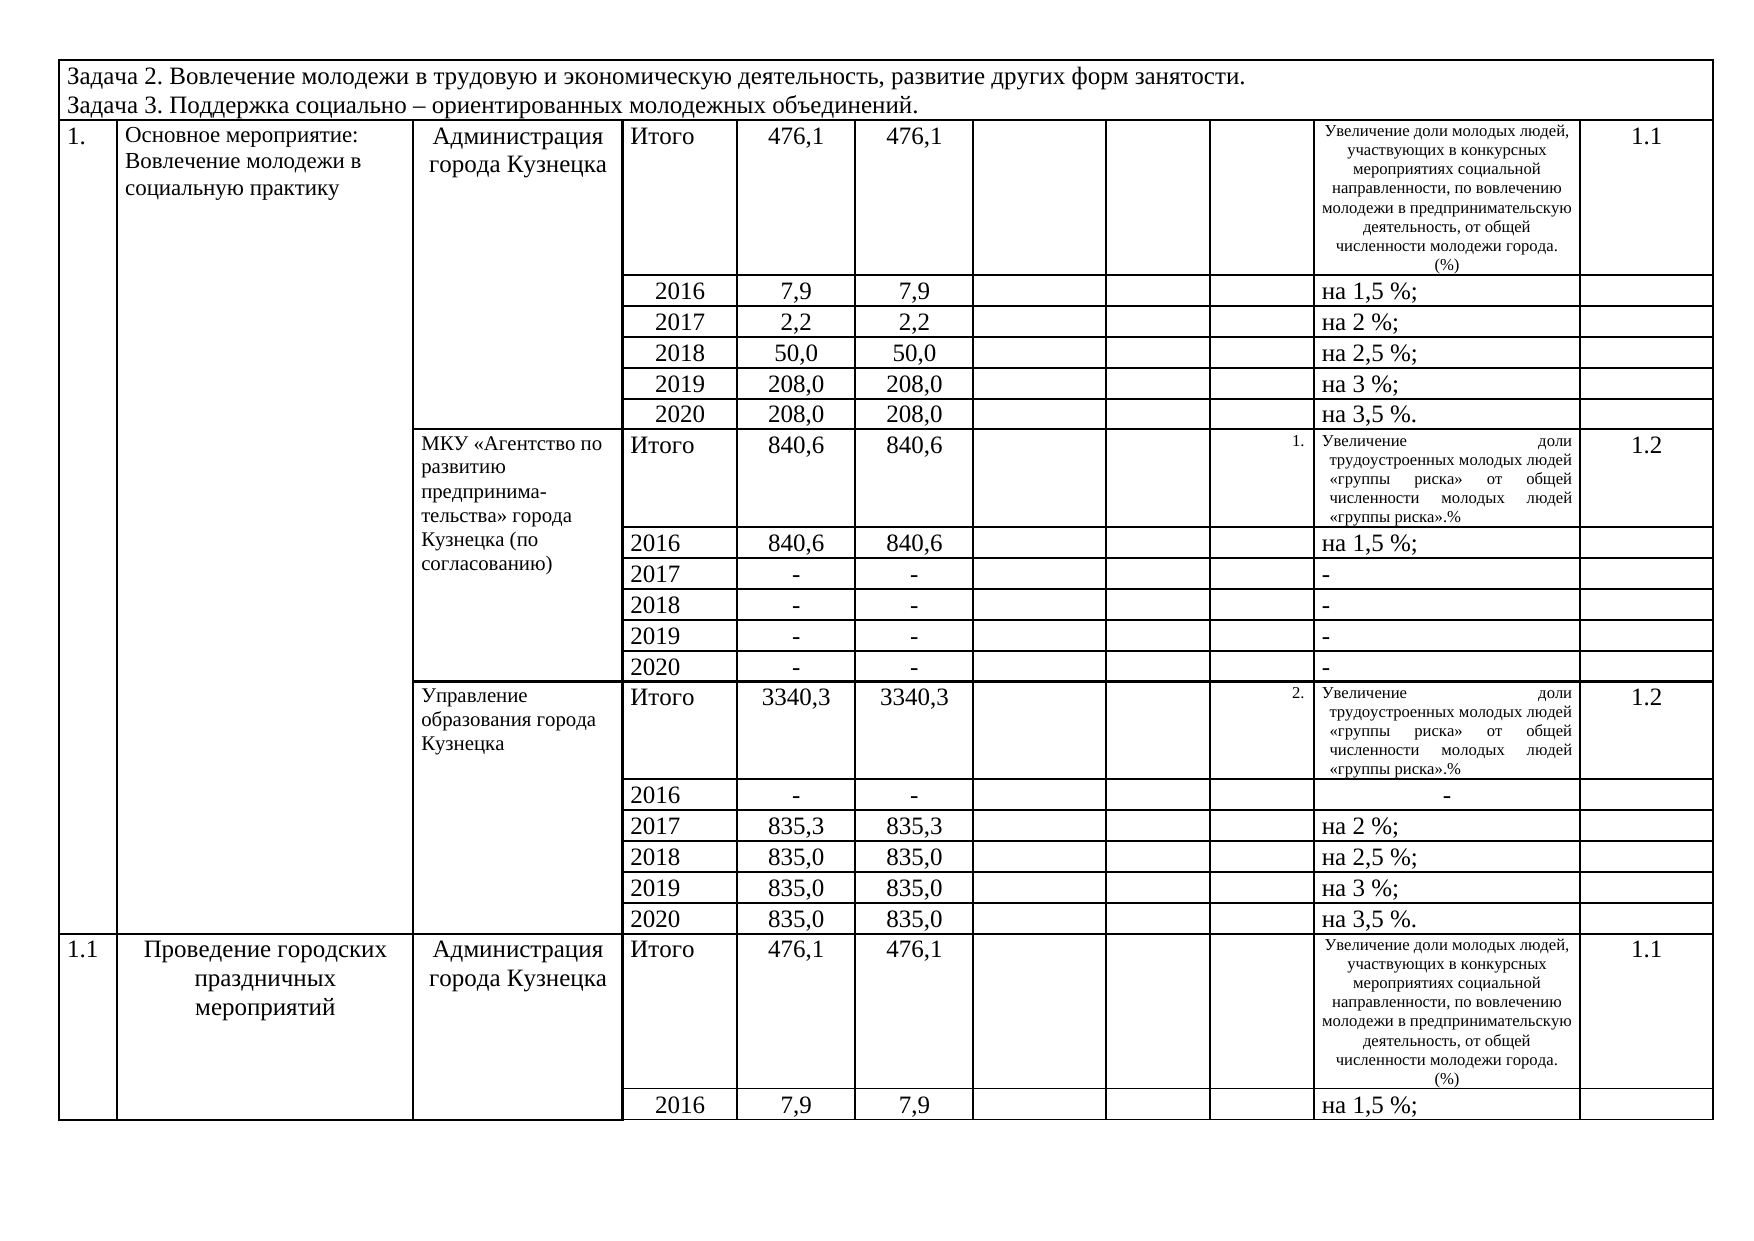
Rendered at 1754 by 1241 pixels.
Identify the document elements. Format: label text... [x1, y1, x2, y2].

table_cell 2019 [624, 873, 736, 902]
table_cell [1211, 369, 1313, 397]
table_cell Администрация города Кузнецка [414, 121, 621, 428]
table_cell [1581, 338, 1712, 367]
table_cell 835,0 [856, 904, 972, 932]
table_cell 2020 [624, 904, 736, 932]
table_cell [974, 935, 1105, 1088]
table_cell 2019 [624, 369, 736, 397]
table_cell Итого [624, 430, 736, 526]
table_cell [1107, 652, 1209, 680]
table_cell - [1315, 559, 1579, 588]
table_cell [1211, 276, 1313, 305]
table_cell Итого [624, 935, 736, 1088]
table_cell 2016 [624, 276, 736, 305]
table_cell 2016 [624, 1089, 736, 1119]
table_cell на 3,5 %. [1315, 400, 1579, 428]
table_cell - [738, 652, 854, 680]
table_cell [1211, 780, 1313, 809]
table_cell Увеличение доли трудоустроенных молодых людей «группы риска» от общей численности молодых людей «группы риска».% [1315, 683, 1579, 778]
table_cell 1.1 [1581, 121, 1712, 274]
table_cell [974, 811, 1105, 840]
table_cell [1107, 842, 1209, 871]
table_cell [1581, 369, 1712, 397]
table_cell 840,6 [738, 430, 854, 526]
table_cell 835,0 [738, 873, 854, 902]
table_cell - [856, 621, 972, 649]
table_cell 50,0 [856, 338, 972, 367]
table_cell [1211, 621, 1313, 649]
table_cell 2,2 [856, 307, 972, 336]
table_cell [1581, 842, 1712, 871]
table_cell [1107, 683, 1209, 778]
table_cell 840,6 [856, 528, 972, 557]
table_cell [1107, 780, 1209, 809]
table_cell 1. [60, 121, 116, 932]
table_cell [1581, 904, 1712, 932]
table_cell [1107, 528, 1209, 557]
table_cell 2020 [624, 652, 736, 680]
table_cell [1211, 590, 1313, 619]
table_cell [1211, 528, 1313, 557]
table_cell 7,9 [738, 1089, 854, 1119]
table_cell [1581, 780, 1712, 809]
table_cell 1.1 [1581, 935, 1712, 1088]
table_cell [1107, 1089, 1209, 1119]
table_cell [974, 904, 1105, 932]
table_cell - [856, 780, 972, 809]
table_cell [1211, 683, 1313, 778]
table_cell Администрация города Кузнецка [414, 935, 621, 1119]
table_cell [974, 307, 1105, 336]
table_cell [974, 780, 1105, 809]
table_cell 208,0 [856, 369, 972, 397]
table_cell [974, 121, 1105, 274]
table_cell на 2,5 %; [1315, 338, 1579, 367]
table_cell [1211, 904, 1313, 932]
table_cell 2,2 [738, 307, 854, 336]
table_cell 2019 [624, 621, 736, 649]
table_cell [1211, 652, 1313, 680]
table_cell на 2,5 %; [1315, 842, 1579, 871]
table_cell 835,0 [856, 842, 972, 871]
table_cell 835,0 [738, 904, 854, 932]
table_cell 2018 [624, 842, 736, 871]
table_cell 208,0 [738, 369, 854, 397]
table_cell на 3,5 %. [1315, 904, 1579, 932]
table_cell [1107, 369, 1209, 397]
table_cell 7,9 [856, 276, 972, 305]
table_cell [974, 590, 1105, 619]
table_cell 835,3 [738, 811, 854, 840]
table_cell 7,9 [738, 276, 854, 305]
table_cell [974, 873, 1105, 902]
table_cell Увеличение доли молодых людей, участвующих в конкурсных мероприятиях социальной направленности, по вовлечению молодежи в предпринимательскую деятельность, от общей численности молодежи города. (%) [1315, 935, 1579, 1088]
table_cell [1581, 559, 1712, 588]
table_cell 2017 [624, 811, 736, 840]
table_cell - [856, 559, 972, 588]
table_cell [1107, 935, 1209, 1088]
table_cell [1211, 1089, 1313, 1119]
table_cell - [738, 621, 854, 649]
table_cell [1211, 873, 1313, 902]
table_cell [1211, 121, 1313, 274]
table_cell 1.2 [1581, 430, 1712, 526]
table_cell [1581, 307, 1712, 336]
table_cell [974, 369, 1105, 397]
table_cell [1581, 1089, 1712, 1119]
table_cell - [738, 590, 854, 619]
table_cell - [1315, 652, 1579, 680]
table_cell 840,6 [856, 430, 972, 526]
table_cell - [738, 559, 854, 588]
table_cell Управление образования города Кузнецка [414, 683, 621, 932]
table_cell - [856, 652, 972, 680]
table_cell [1581, 276, 1712, 305]
table_cell [1107, 873, 1209, 902]
table_cell [1107, 400, 1209, 428]
table_cell 2020 [624, 400, 736, 428]
table_cell 835,0 [856, 873, 972, 902]
table_cell [974, 842, 1105, 871]
table_cell [1211, 842, 1313, 871]
table_cell Увеличение доли трудоустроенных молодых людей «группы риска» от общей численности молодых людей «группы риска».% [1315, 430, 1579, 526]
table_cell [1107, 621, 1209, 649]
table_cell [1211, 338, 1313, 367]
table_cell [1107, 307, 1209, 336]
table_cell Проведение городских праздничных мероприятий [118, 935, 412, 1119]
table_cell на 3 %; [1315, 369, 1579, 397]
table_cell 3340,3 [856, 683, 972, 778]
table_cell [974, 621, 1105, 649]
table_cell [1581, 621, 1712, 649]
table_cell на 1,5 %; [1315, 1089, 1579, 1119]
table_cell 50,0 [738, 338, 854, 367]
table_cell - [738, 780, 854, 809]
table_cell [1581, 400, 1712, 428]
table_cell [974, 1089, 1105, 1119]
table_cell [974, 528, 1105, 557]
table_cell [1211, 935, 1313, 1088]
table_cell [1581, 652, 1712, 680]
table_cell [974, 276, 1105, 305]
table_cell [1211, 430, 1313, 526]
table_cell 840,6 [738, 528, 854, 557]
table_cell 2018 [624, 590, 736, 619]
table_cell 208,0 [738, 400, 854, 428]
table_cell [974, 652, 1105, 680]
table_cell 3340,3 [738, 683, 854, 778]
table_cell 2018 [624, 338, 736, 367]
table_cell 7,9 [856, 1089, 972, 1119]
table_cell [1581, 811, 1712, 840]
table_cell - [1315, 590, 1579, 619]
table_cell 476,1 [738, 121, 854, 274]
table_cell 2017 [624, 559, 736, 588]
table_cell Основное мероприятие: Вовлечение молодежи в социальную практику [118, 121, 412, 932]
table_cell [1581, 528, 1712, 557]
table_cell [1107, 904, 1209, 932]
table_cell 835,0 [738, 842, 854, 871]
table_cell МКУ «Агентство по развитию предпринима- тельства» города Кузнецка (по согласованию) [414, 430, 621, 680]
table_cell 476,1 [738, 935, 854, 1088]
table_cell [1107, 121, 1209, 274]
table_cell 2016 [624, 780, 736, 809]
table_cell [974, 683, 1105, 778]
table_cell Увеличение доли молодых людей, участвующих в конкурсных мероприятиях социальной направленности, по вовлечению молодежи в предпринимательскую деятельность, от общей численности молодежи города. (%) [1315, 121, 1579, 274]
table_cell 2017 [624, 307, 736, 336]
table_cell на 2 %; [1315, 307, 1579, 336]
table_cell [974, 430, 1105, 526]
table_cell - [1315, 621, 1579, 649]
table_cell [1107, 430, 1209, 526]
table_cell 1.1 [60, 935, 116, 1119]
table_cell [1107, 559, 1209, 588]
table_cell 476,1 [856, 121, 972, 274]
table_cell 476,1 [856, 935, 972, 1088]
table_cell на 1,5 %; [1315, 276, 1579, 305]
table_cell на 2 %; [1315, 811, 1579, 840]
table_cell Итого [624, 683, 736, 778]
table_cell 208,0 [856, 400, 972, 428]
table_cell [1211, 559, 1313, 588]
table_cell - [1315, 780, 1579, 809]
table_cell [1211, 811, 1313, 840]
table_cell [1107, 338, 1209, 367]
table_cell 835,3 [856, 811, 972, 840]
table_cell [60, 61, 1712, 119]
table_cell 1.2 [1581, 683, 1712, 778]
table_cell - [856, 590, 972, 619]
table_cell [1581, 873, 1712, 902]
table_cell [1107, 811, 1209, 840]
table_cell [1211, 400, 1313, 428]
table_cell на 1,5 %; [1315, 528, 1579, 557]
table_cell на 3 %; [1315, 873, 1579, 902]
table_cell [974, 559, 1105, 588]
table_cell [1581, 590, 1712, 619]
table_cell [1107, 590, 1209, 619]
table_cell [1211, 307, 1313, 336]
table_cell 2016 [624, 528, 736, 557]
table_cell [974, 338, 1105, 367]
table_cell [974, 400, 1105, 428]
table_cell Итого [624, 121, 736, 274]
table_cell [1107, 276, 1209, 305]
